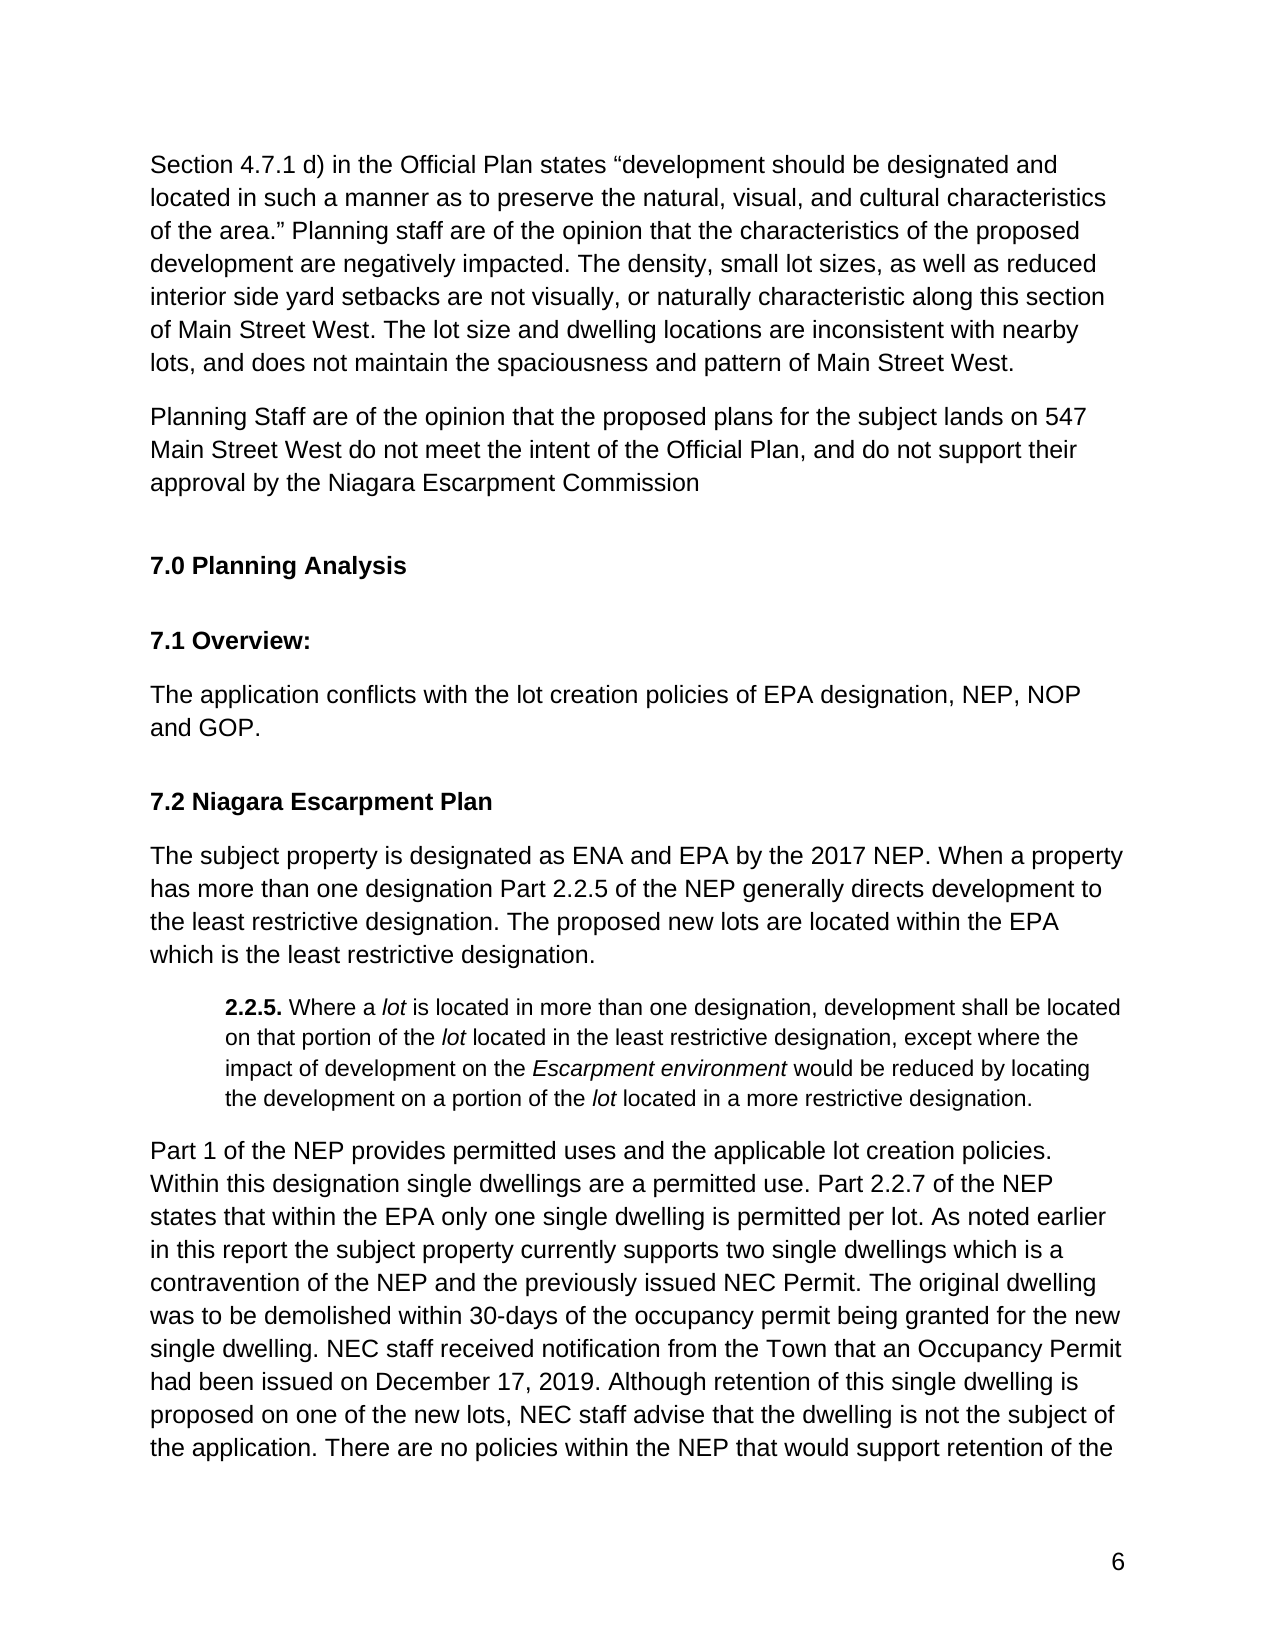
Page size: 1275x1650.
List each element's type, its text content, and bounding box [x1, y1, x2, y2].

text The application conflicts with the lot creation policies of EPA designation, NEP, NOP and GOP. [150, 679, 1125, 741]
text The subject property is designated as ENA and EPA by the 2017 NEP. When a property has more than one designation Part 2.2.5 of the NEP generally directs development to the least restrictive designation. The proposed new lots are located within the EPA which is the least restrictive designation. [150, 841, 1125, 969]
subtitle 7.1 Overview: [150, 626, 1125, 654]
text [150, 1136, 1125, 1462]
text Planning Staff are of the opinion that the proposed plans for the subject lands on 547 Main Street West do not meet the intent of the Official Plan, and do not support their approval by the Niagara Escarpment Commission [150, 402, 1125, 497]
subtitle 7.2 Niagara Escarpment Plan [150, 787, 1125, 816]
text 2.2.5. Where a lot is located in more than one designation, development shall be located on that portion of the lot located in the least restrictive designation, except where the impact of development on the Escarpment environment would be reduced by locating the development on a portion of the lot located in a more restrictive designation. [225, 994, 1125, 1111]
subtitle 7.0 Planning Analysis [150, 551, 1125, 580]
text Section 4.7.1 d) in the Official Plan states “development should be designated and located in such a manner as to preserve the natural, visual, and cultural characteristics of the area.” Planning staff are of the opinion that the characteristics of the proposed development are negatively impacted. The density, small lot sizes, as well as reduced interior side yard setbacks are not visually, or naturally characteristic along this section of Main Street West. The lot size and dwelling locations are inconsistent with nearby lots, and does not maintain the spaciousness and pattern of Main Street West. [150, 150, 1125, 377]
